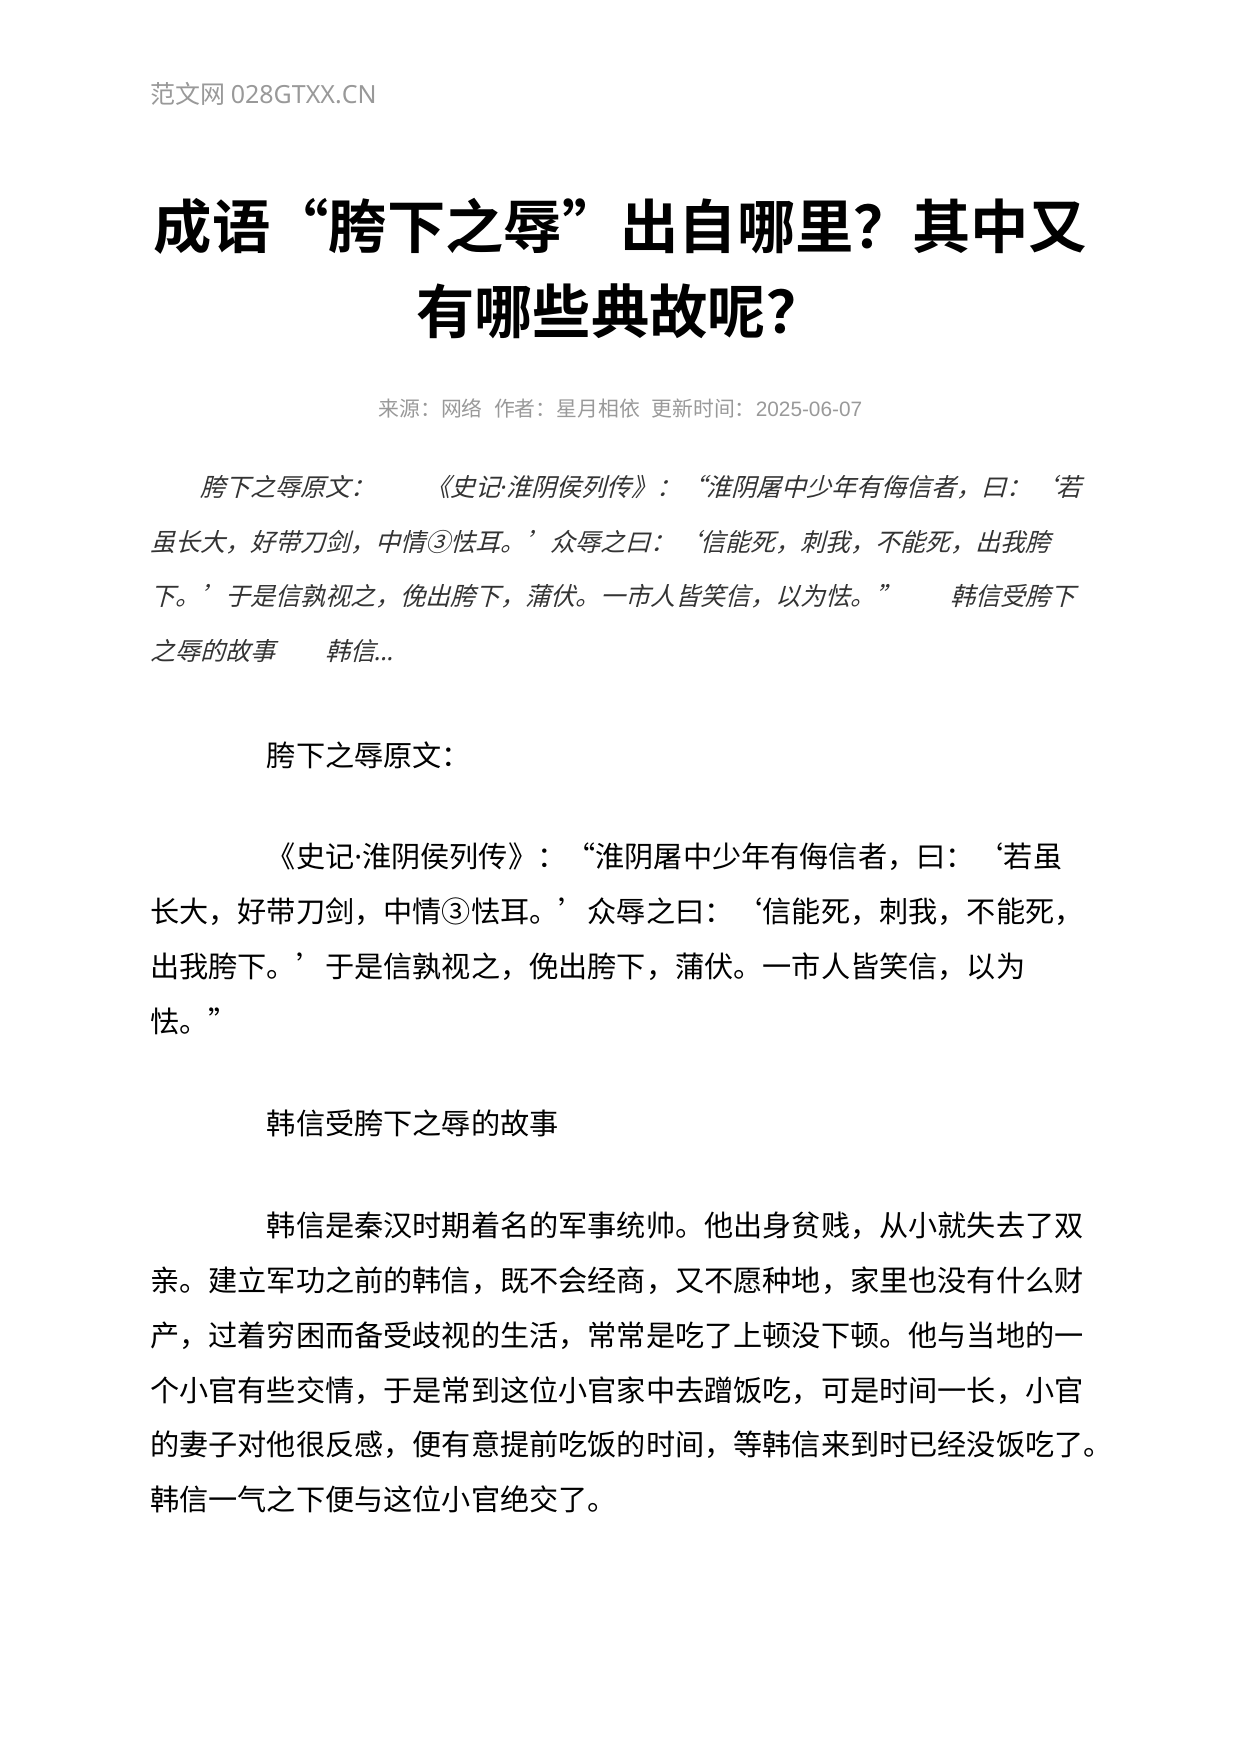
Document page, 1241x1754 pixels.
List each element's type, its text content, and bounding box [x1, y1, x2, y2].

text 韩信是秦汉时期着名的军事统帅。他出身贫贱，从小就失去了双亲。建立军功之前的韩信，既不会经商，又不愿种地，家里也没有什么财产，过着穷困而备受歧视的生活，常常是吃了上顿没下顿。他与当地的一个小官有些交情，于是常到这位小官家中去蹭饭吃，可是时间一长，小官的妻子对他很反感，便有意提前吃饭的时间，等韩信来到时已经没饭吃了。韩信一气之下便与这位小官绝交了。 [150, 1202, 1090, 1519]
text 《史记·淮阴侯列传》：“淮阴屠中少年有侮信者，曰：‘若虽长大，好带刀剑，中情③怯耳。’众辱之曰：‘信能死，刺我，不能死，出我胯下。’于是信孰视之，俛出胯下，蒲伏。一市人皆笑信，以为怯。” [150, 834, 1090, 1041]
text 胯下之辱原文： 《史记·淮阴侯列传》：“淮阴屠中少年有侮信者，曰：‘若虽长大，好带刀剑，中情③怯耳。’众辱之曰：‘信能死，刺我，不能死，出我胯下。’于是信孰视之，俛出胯下，蒲伏。一市人皆笑信，以为怯。” 韩信受胯下之辱的故事 韩信... [150, 468, 1090, 667]
text 韩信受胯下之辱的故事 [150, 1101, 1090, 1143]
subtitle 成语“胯下之辱”出自哪里？其中又有哪些典故呢？ [150, 181, 1090, 350]
text 胯下之辱原文： [150, 732, 1090, 774]
text 来源：网络 作者：星月相依 更新时间：2025-06-07 [150, 397, 1090, 421]
